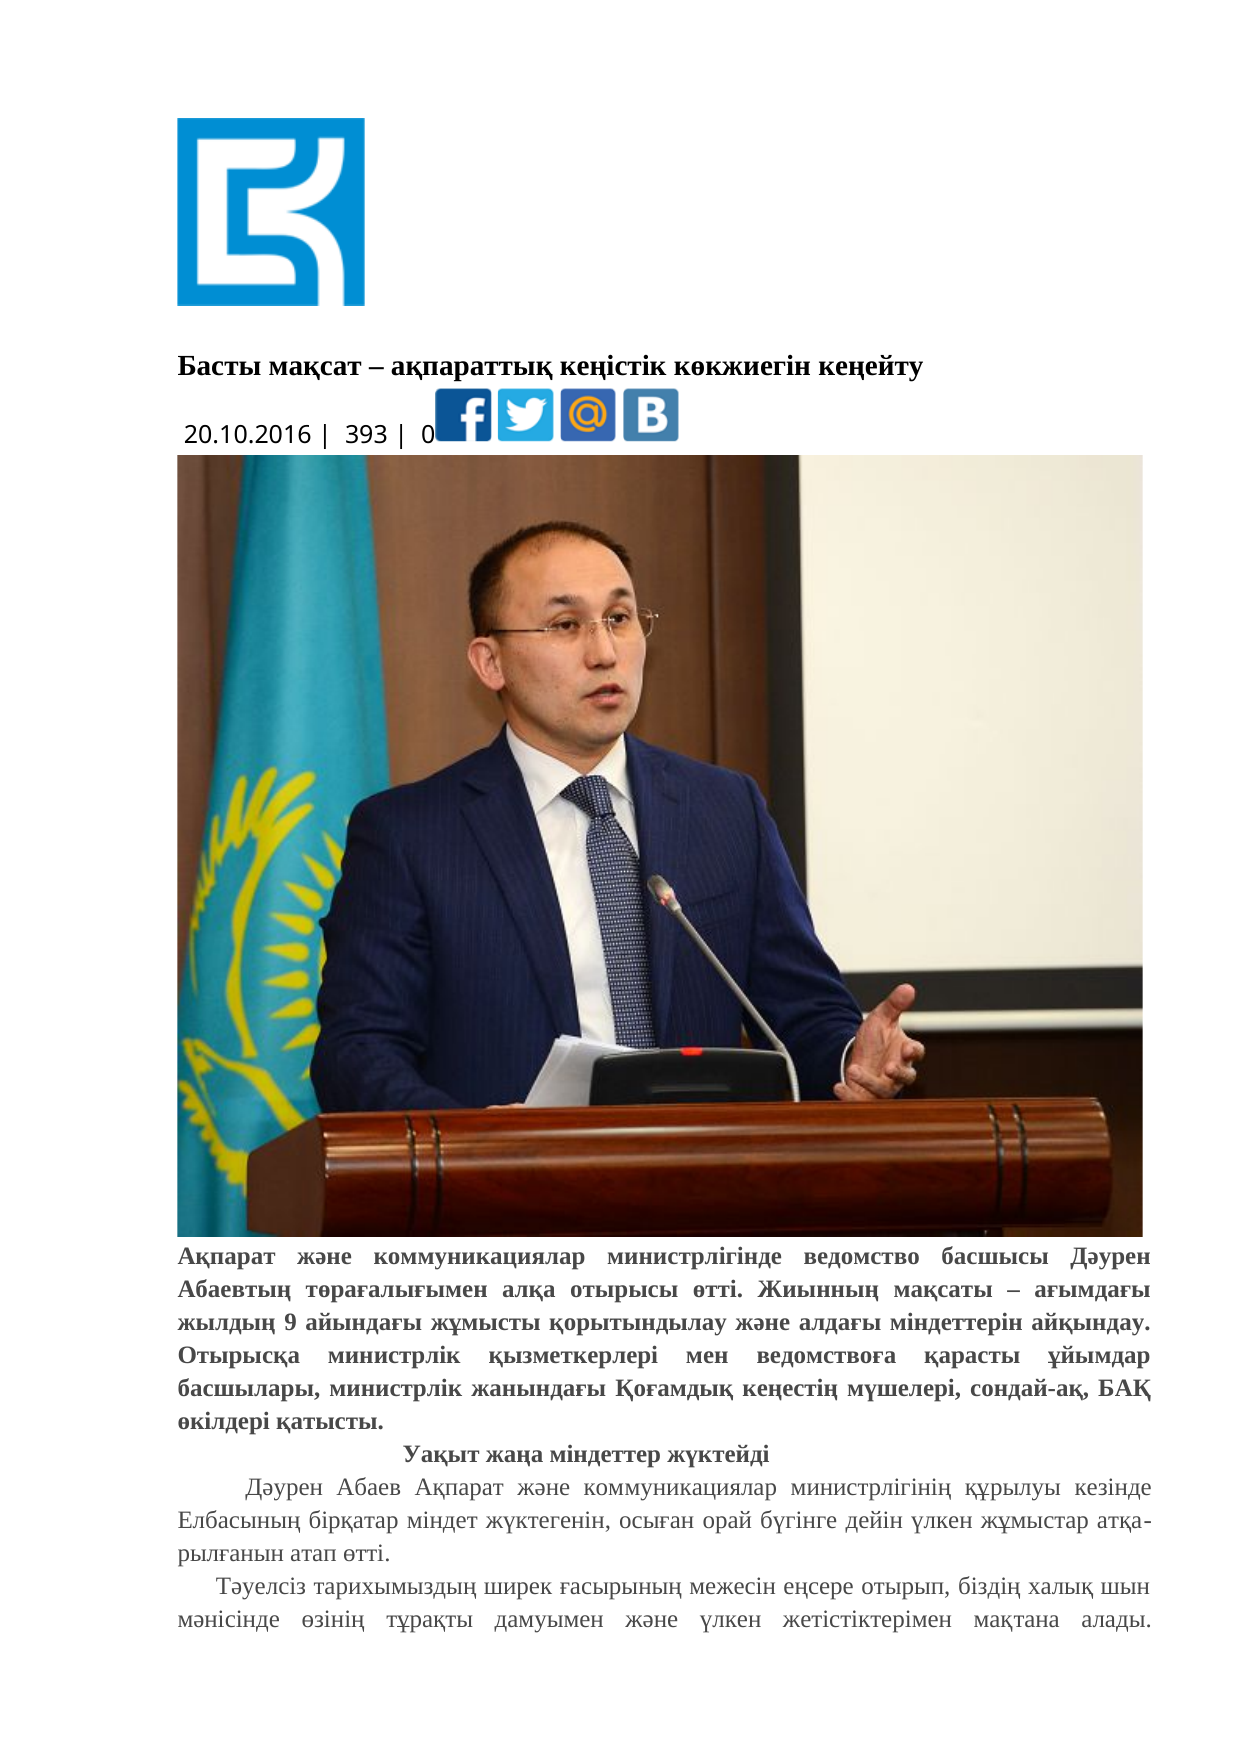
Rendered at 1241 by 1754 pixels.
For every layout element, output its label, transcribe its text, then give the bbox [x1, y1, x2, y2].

picture [435, 386, 492, 444]
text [177, 1571, 1152, 1633]
picture [197, 139, 295, 285]
text Уақыт жаңа міндеттер жүктейді [177, 1439, 1152, 1468]
text Дәурен Абаев Ақпарат және коммуникациялар министрлігінің құрылуы кезінде Елбасының бірқатар міндет жүктегенін, осыған орай бүгінге дейін үлкен жұмыстар атқарылғанын атап өтті. [177, 1472, 1152, 1567]
picture [177, 137, 344, 306]
picture [560, 386, 617, 444]
picture [497, 386, 554, 444]
text Басты мақсат – ақпараттық кеңістік көкжиегін кеңейту [177, 348, 1152, 382]
picture [623, 386, 680, 444]
picture [177, 455, 1143, 1237]
text 20.10.2016 | 393 | 0 [177, 387, 1152, 450]
